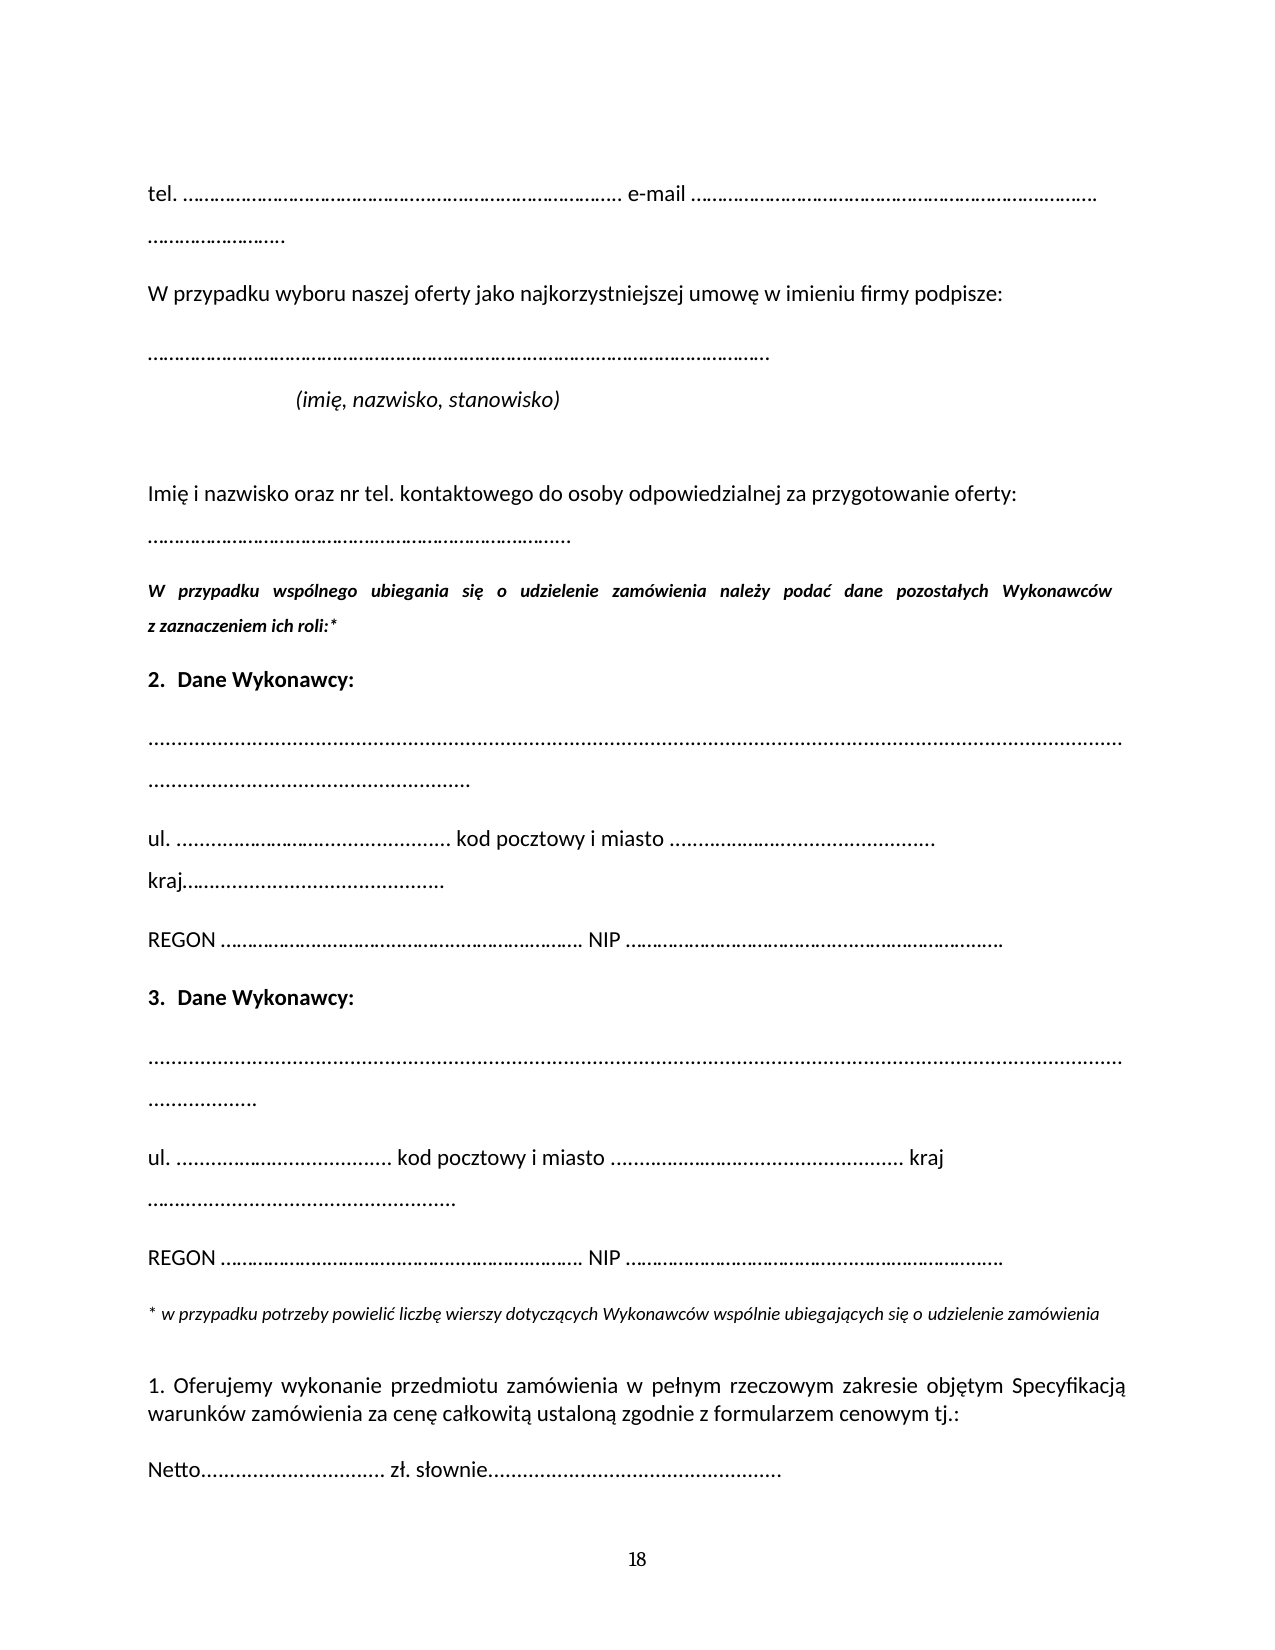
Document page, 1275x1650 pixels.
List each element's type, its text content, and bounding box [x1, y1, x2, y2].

text ul. ...........……………....................... kod pocztowy i miasto ........…..……............................ kraj……........................................ [148, 824, 1223, 894]
list Dane Wykonawcy: [148, 983, 1127, 1011]
text * w przypadku potrzeby powielić liczbę wierszy dotyczących Wykonawców wspólnie ubiegających się o udzielenie zamówienia [148, 1302, 1127, 1325]
text 1. Oferujemy wykonanie przedmiotu zamówienia w pełnym rzeczowym zakresie objętym Specyfikacją warunków zamówienia za cenę całkowitą ustaloną zgodnie z formularzem cenowym tj.: [148, 1371, 1127, 1427]
text REGON ………………..…………..………..………….………. NIP …………………………………....…….……………..…. [148, 925, 1223, 953]
text tel. ………………………………………..…….……………………….. e-mail ………………………………………………………….……….…………………….. [148, 179, 1223, 249]
list Dane Wykonawcy: [148, 665, 1127, 693]
text ................................................................................................................................................................................................................................. [148, 723, 1127, 793]
text ………………………………………………………………………….…………………………… [148, 338, 1223, 366]
text ............................................................................................................................................................................................ [148, 1042, 1127, 1112]
text Netto................................ zł. słownie................................................... [148, 1455, 1127, 1483]
text Imię i nazwisko oraz nr tel. kontaktowego do osoby odpowiedzialnej za przygotowanie oferty: …………………………………….……………………….……... [148, 479, 1127, 549]
text (imię, nazwisko, stanowisko) [221, 385, 1223, 413]
text W przypadku wyboru naszej oferty jako najkorzystniejszej umowę w imieniu firmy podpisze: [148, 279, 1223, 307]
text W przypadku wspólnego ubiegania się o udzielenie zamówienia należy podać dane pozostałych Wykonawców z zaznaczeniem ich roli:* [148, 579, 1127, 637]
text ul. ...........……..................... kod pocztowy i miasto ........…..….……............................. kraj ……................................................ [148, 1143, 1223, 1213]
text REGON ………………..…………..………..………….………. NIP …………………………………....…….……………..…. [148, 1243, 1223, 1271]
